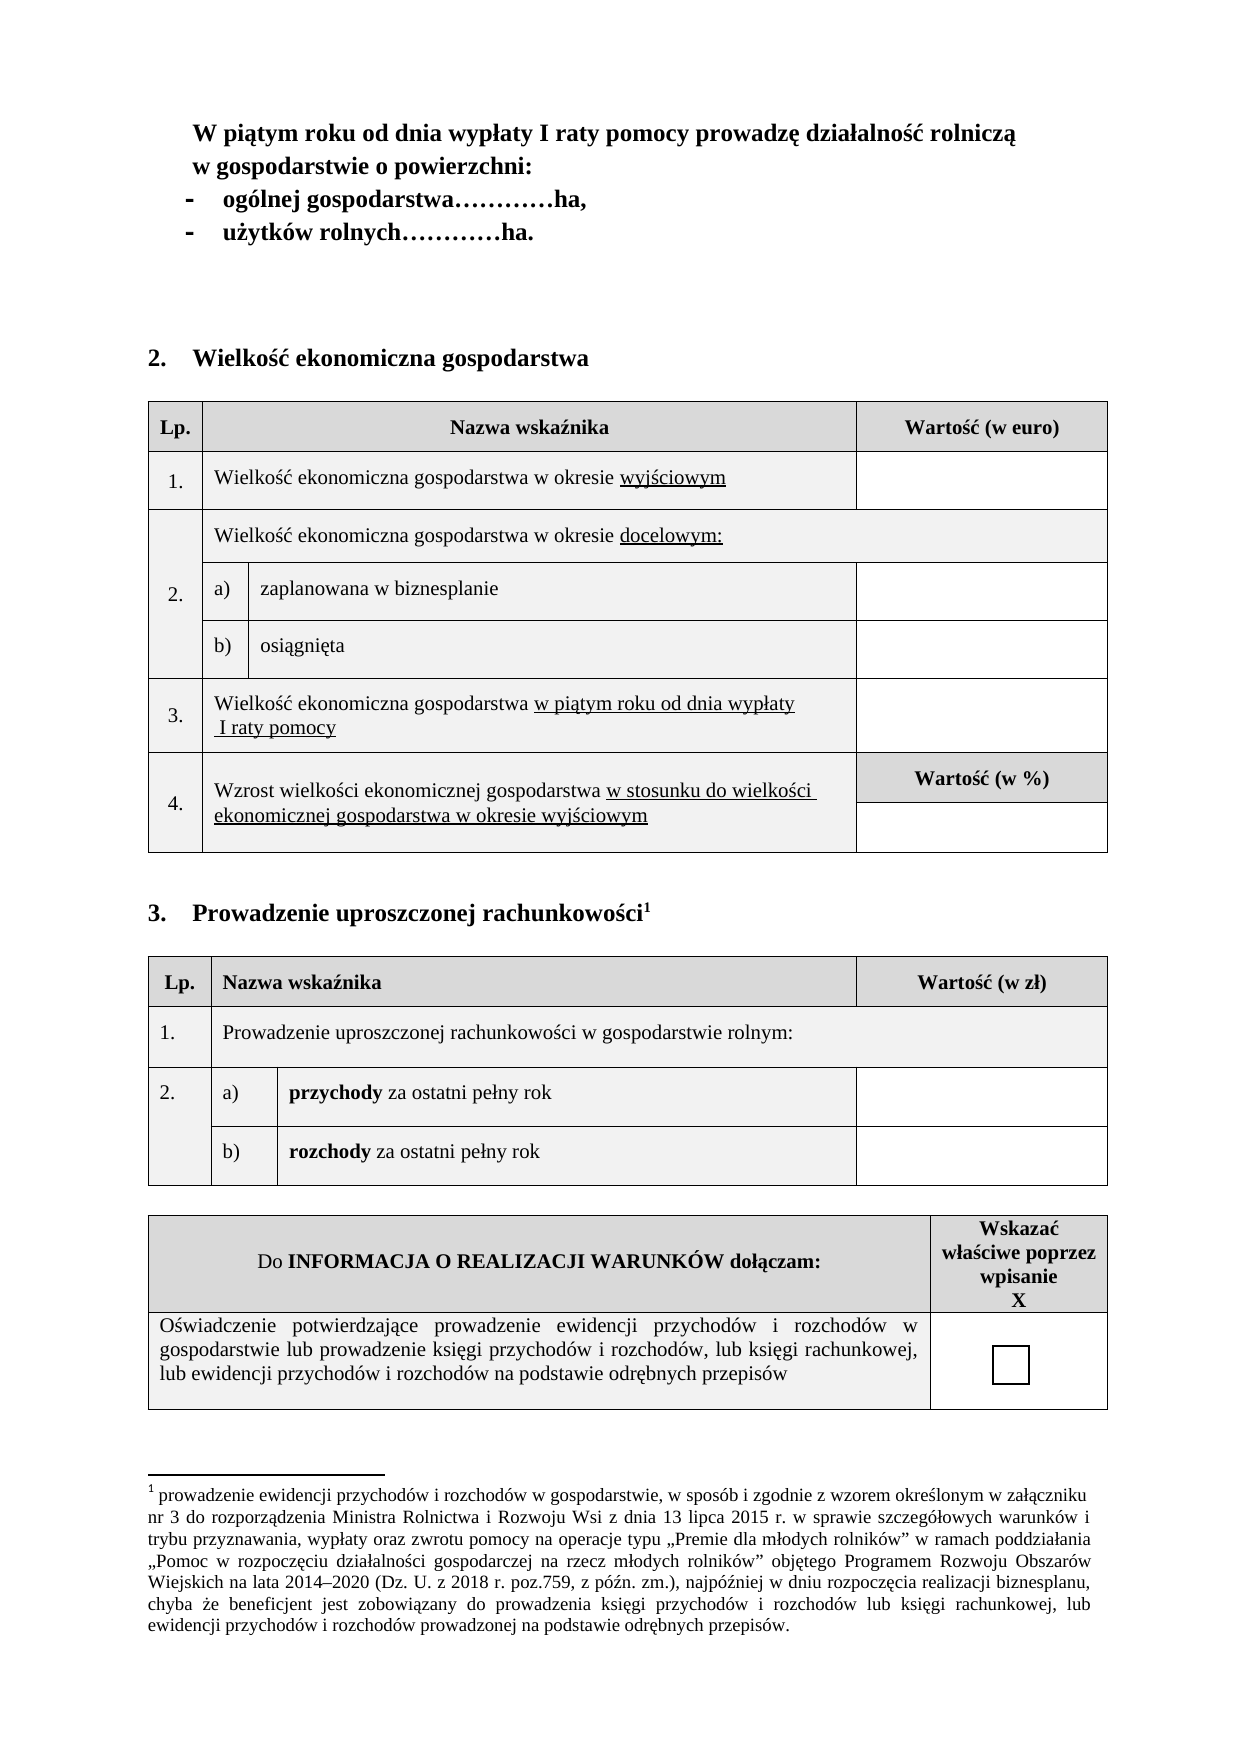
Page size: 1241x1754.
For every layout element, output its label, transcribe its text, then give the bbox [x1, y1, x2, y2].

table_cell a) [212, 1068, 277, 1126]
table_cell Wartość (w %) [857, 753, 1107, 802]
list ogólnej gospodarstwa…………ha, [185, 184, 1093, 213]
table_header Nazwa wskaźnika [212, 957, 856, 1006]
table_cell Oświadczenie potwierdzające prowadzenie ewidencji przychodów i rozchodów w gospodarstwie lub prowadzenie księgi przychodów i rozchodów, lub księgi rachunkowej, lub ewidencji przychodów i rozchodów na podstawie odrębnych przepisów [149, 1313, 930, 1409]
table_cell [857, 1068, 1107, 1126]
table_header Wartość (w euro) [857, 402, 1107, 451]
table_cell [857, 679, 1107, 752]
table_header Nazwa wskaźnika [203, 402, 856, 451]
table_header Lp. [149, 957, 211, 1006]
table_cell osiągnięta [249, 621, 856, 678]
table_cell 1. [149, 1007, 211, 1067]
table_cell 2. [149, 510, 202, 678]
list Wielkość ekonomiczna gospodarstwa [148, 343, 1093, 372]
list Prowadzenie uproszczonej rachunkowości [148, 898, 1093, 927]
text W piątym roku od dnia wypłaty I raty pomocy prowadzę działalność rolniczą [192, 118, 1093, 147]
table_cell rozchody za ostatni pełny rok [278, 1127, 856, 1185]
table_cell [857, 621, 1107, 678]
table_cell Wielkość ekonomiczna gospodarstwa w piątym roku od dnia wypłaty I raty pomocy [203, 679, 856, 752]
table_header Wskazać właściwe poprzez wpisanie X [931, 1216, 1107, 1312]
table_cell [857, 803, 1107, 852]
table_header Do INFORMACJA O REALIZACJI WARUNKÓW dołączam: [149, 1216, 930, 1312]
table_cell 2. [149, 1068, 211, 1185]
table_cell zaplanowana w biznesplanie [249, 563, 856, 620]
table_cell 4. [149, 753, 202, 852]
table_cell [857, 1127, 1107, 1185]
table_cell [857, 563, 1107, 620]
table_cell b) [212, 1127, 277, 1185]
table_cell b) [203, 621, 248, 678]
table_header Lp. [149, 402, 202, 451]
table_cell Wzrost wielkości ekonomicznej gospodarstwa w stosunku do wielkości ekonomicznej gospodarstwa w okresie wyjściowym [203, 753, 856, 852]
list użytków rolnych…………ha. [185, 217, 1093, 246]
table_cell [857, 452, 1107, 509]
table_cell Prowadzenie uproszczonej rachunkowości w gospodarstwie rolnym: [212, 1007, 1107, 1067]
table_cell Wielkość ekonomiczna gospodarstwa w okresie wyjściowym [203, 452, 856, 509]
table_cell 1. [149, 452, 202, 509]
table_header Wartość (w zł) [857, 957, 1107, 1006]
table_cell [931, 1313, 1107, 1409]
table_cell Wielkość ekonomiczna gospodarstwa w okresie docelowym: [203, 510, 1107, 562]
text w gospodarstwie o powierzchni: [192, 151, 1093, 180]
table_cell 3. [149, 679, 202, 752]
table_cell przychody za ostatni pełny rok [278, 1068, 856, 1126]
table_cell a) [203, 563, 248, 620]
